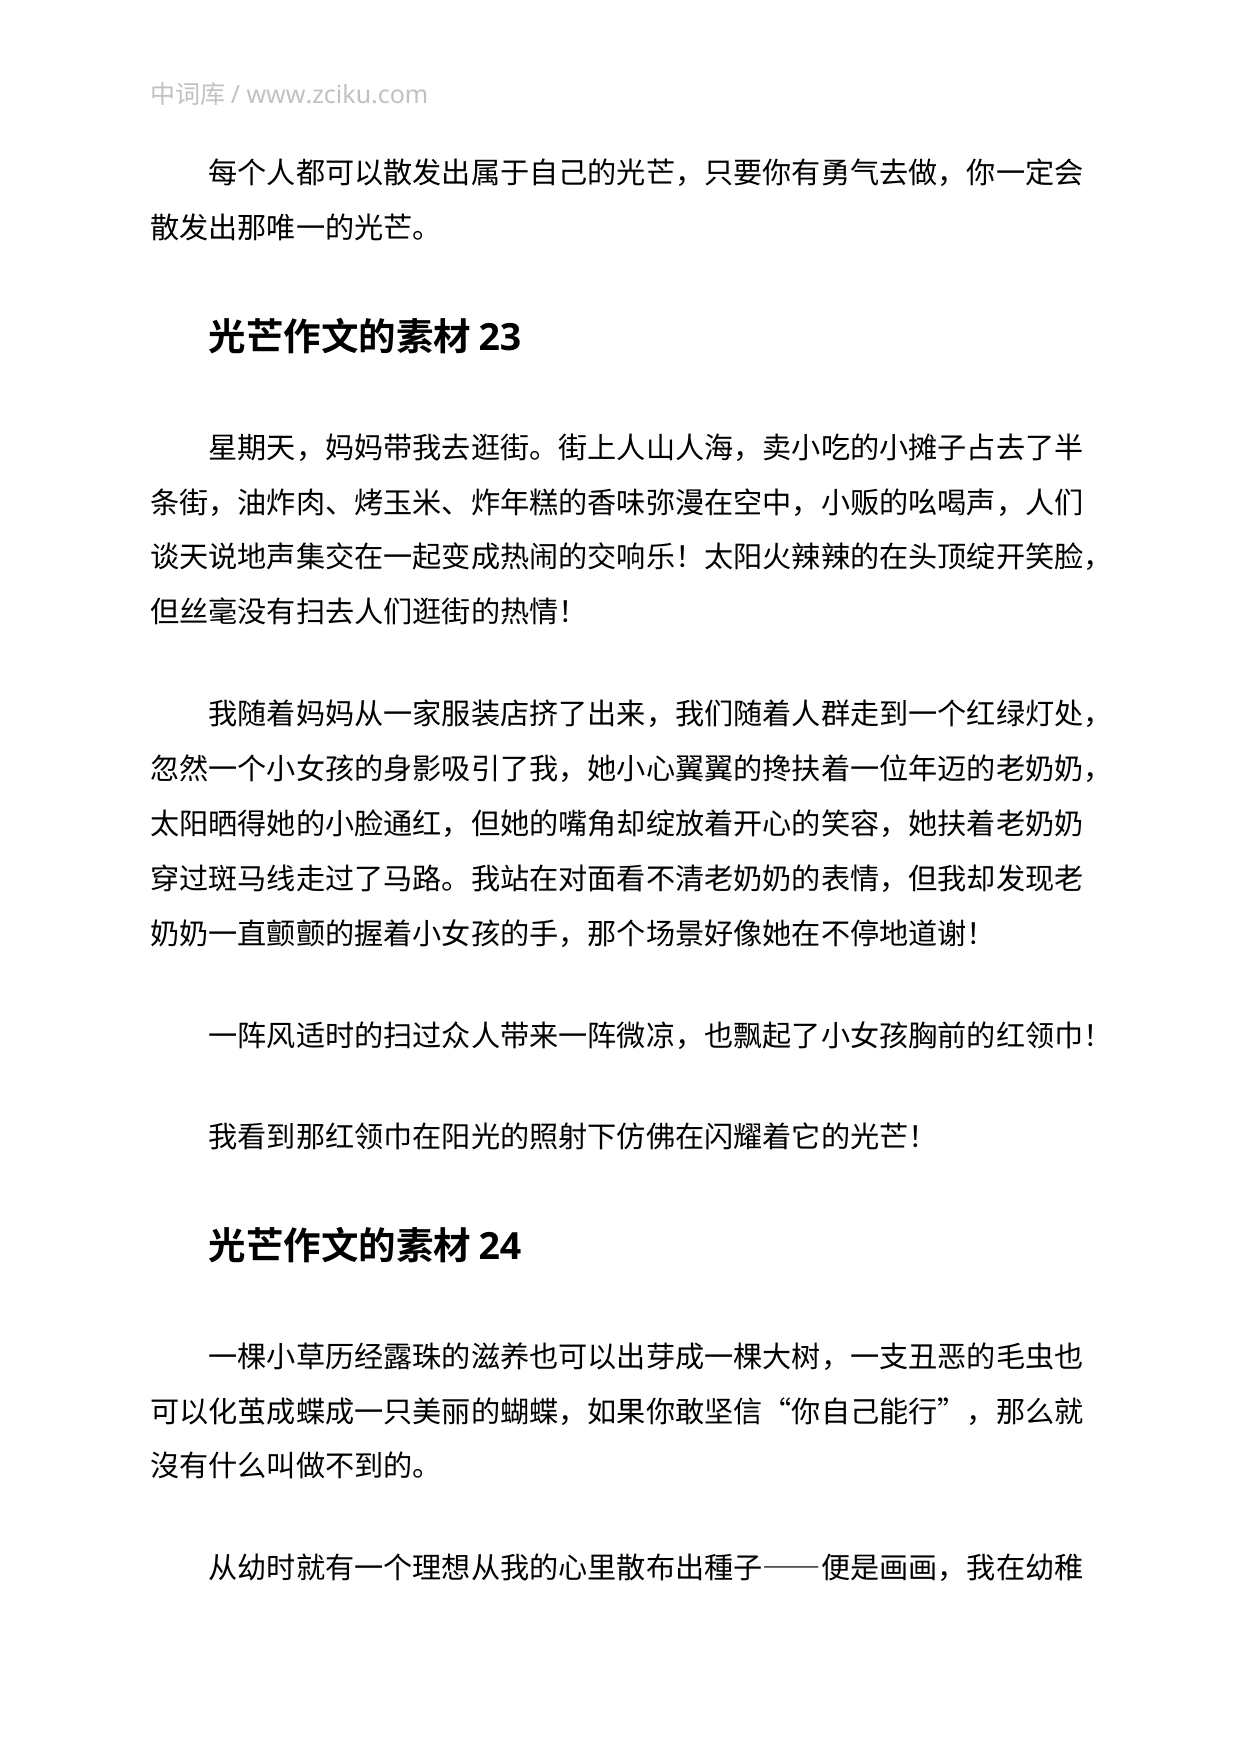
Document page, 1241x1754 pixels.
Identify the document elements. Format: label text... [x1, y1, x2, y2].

text 我随着妈妈从一家服装店挤了出来，我们随着人群走到一个红绿灯处，忽然一个小女孩的身影吸引了我，她小心翼翼的搀扶着一位年迈的老奶奶，太阳晒得她的小脸通红，但她的嘴角却绽放着开心的笑容，她扶着老奶奶穿过斑马线走过了马路。我站在对面看不清老奶奶的表情，但我却发现老奶奶一直颤颤的握着小女孩的手，那个场景好像她在不停地道谢！ [150, 691, 1090, 953]
text 我看到那红领巾在阳光的照射下仿佛在闪耀着它的光芒！ [150, 1114, 1090, 1156]
text 星期天，妈妈带我去逛街。街上人山人海，卖小吃的小摊子占去了半条街，油炸肉、烤玉米、炸年糕的香味弥漫在空中，小贩的吆喝声，人们谈天说地声集交在一起变成热闹的交响乐！太阳火辣辣的在头顶绽开笑脸，但丝毫没有扫去人们逛街的热情！ [150, 424, 1090, 631]
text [150, 1545, 1090, 1587]
text 一阵风适时的扫过众人带来一阵微凉，也飘起了小女孩胸前的红领巾！ [150, 1012, 1090, 1054]
text 光芒作文的素材24 [150, 1216, 1090, 1270]
text 光芒作文的素材23 [150, 307, 1090, 361]
text 一棵小草历经露珠的滋养也可以出芽成一棵大树，一支丑恶的毛虫也可以化茧成蝶成一只美丽的蝴蝶，如果你敢坚信“你自己能行”，那么就沒有什么叫做不到的。 [150, 1333, 1090, 1485]
text 每个人都可以散发出属于自己的光芒，只要你有勇气去做，你一定会散发出那唯一的光芒。 [150, 150, 1090, 247]
